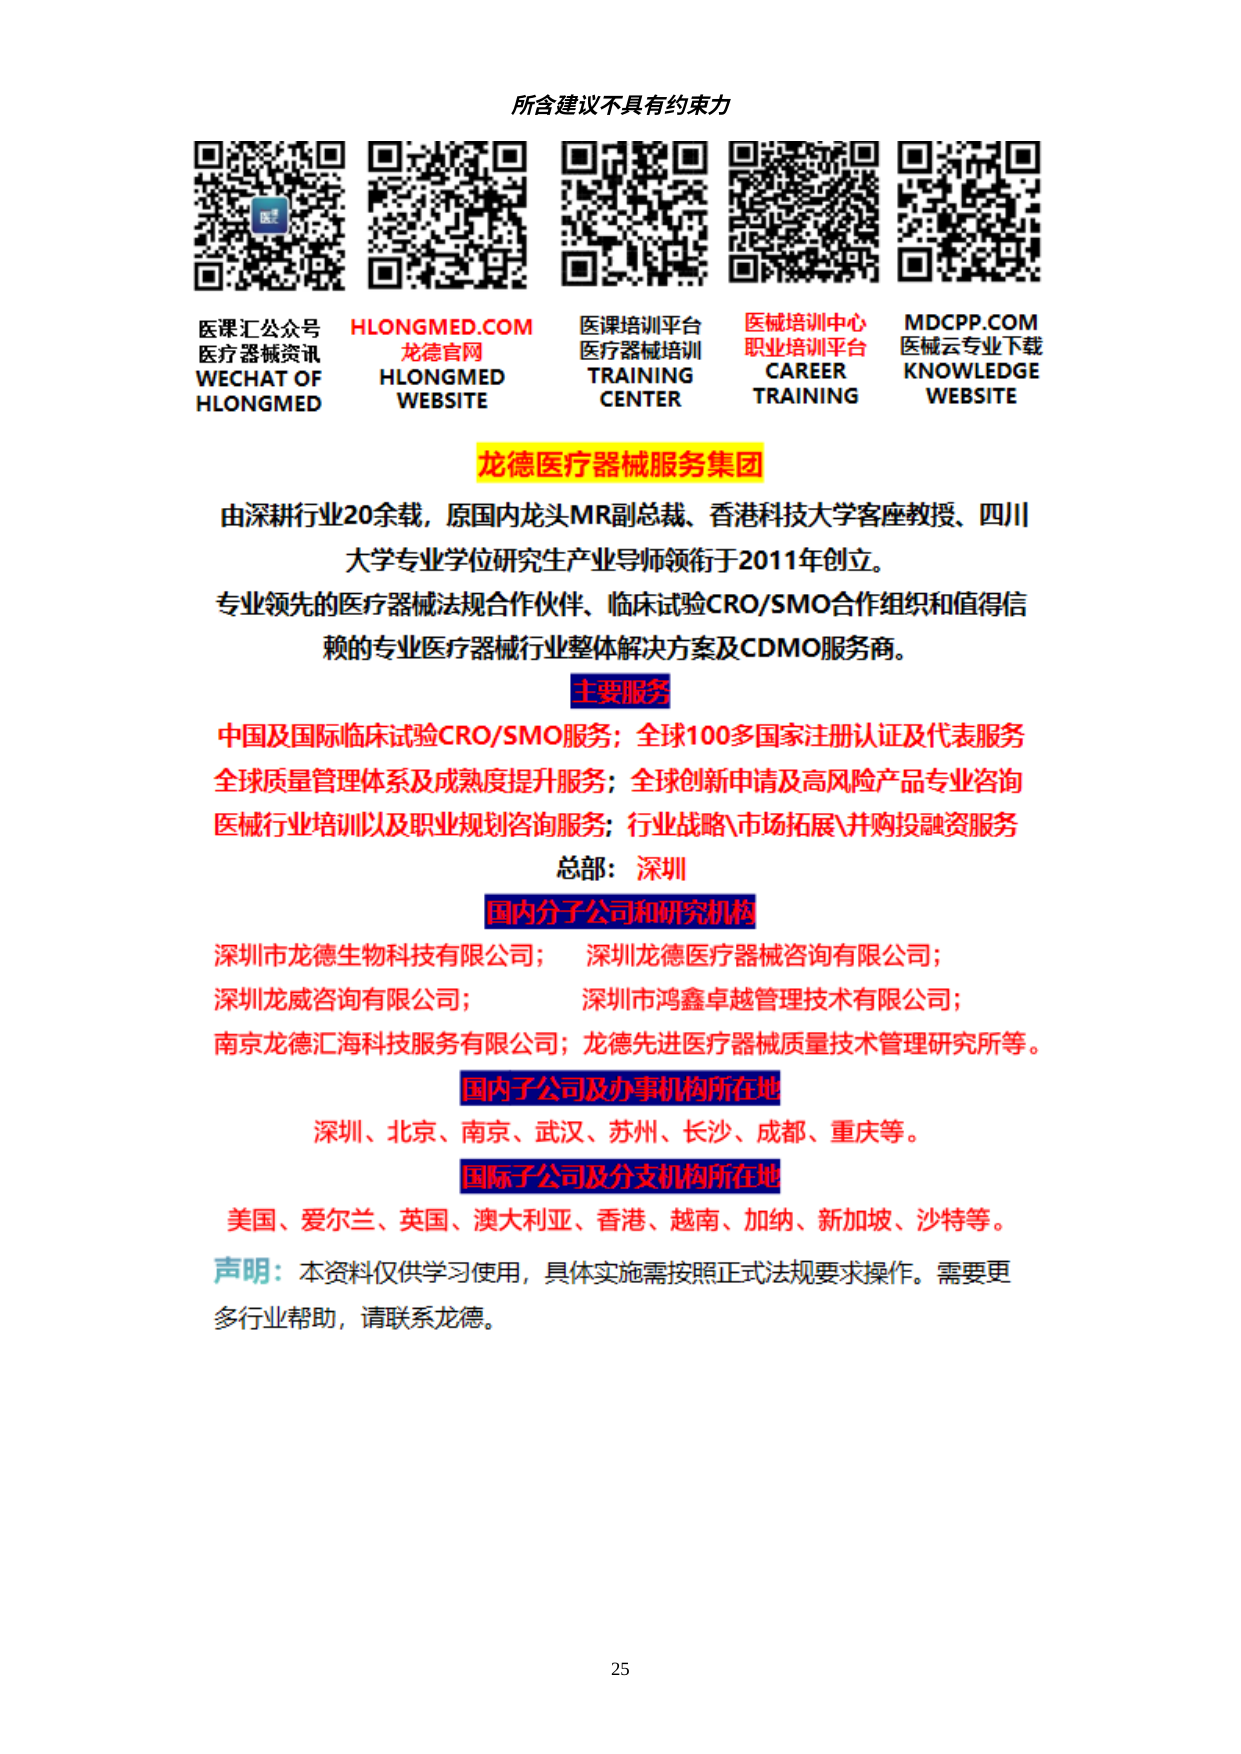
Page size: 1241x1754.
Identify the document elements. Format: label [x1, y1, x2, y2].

picture [192, 141, 1048, 1347]
